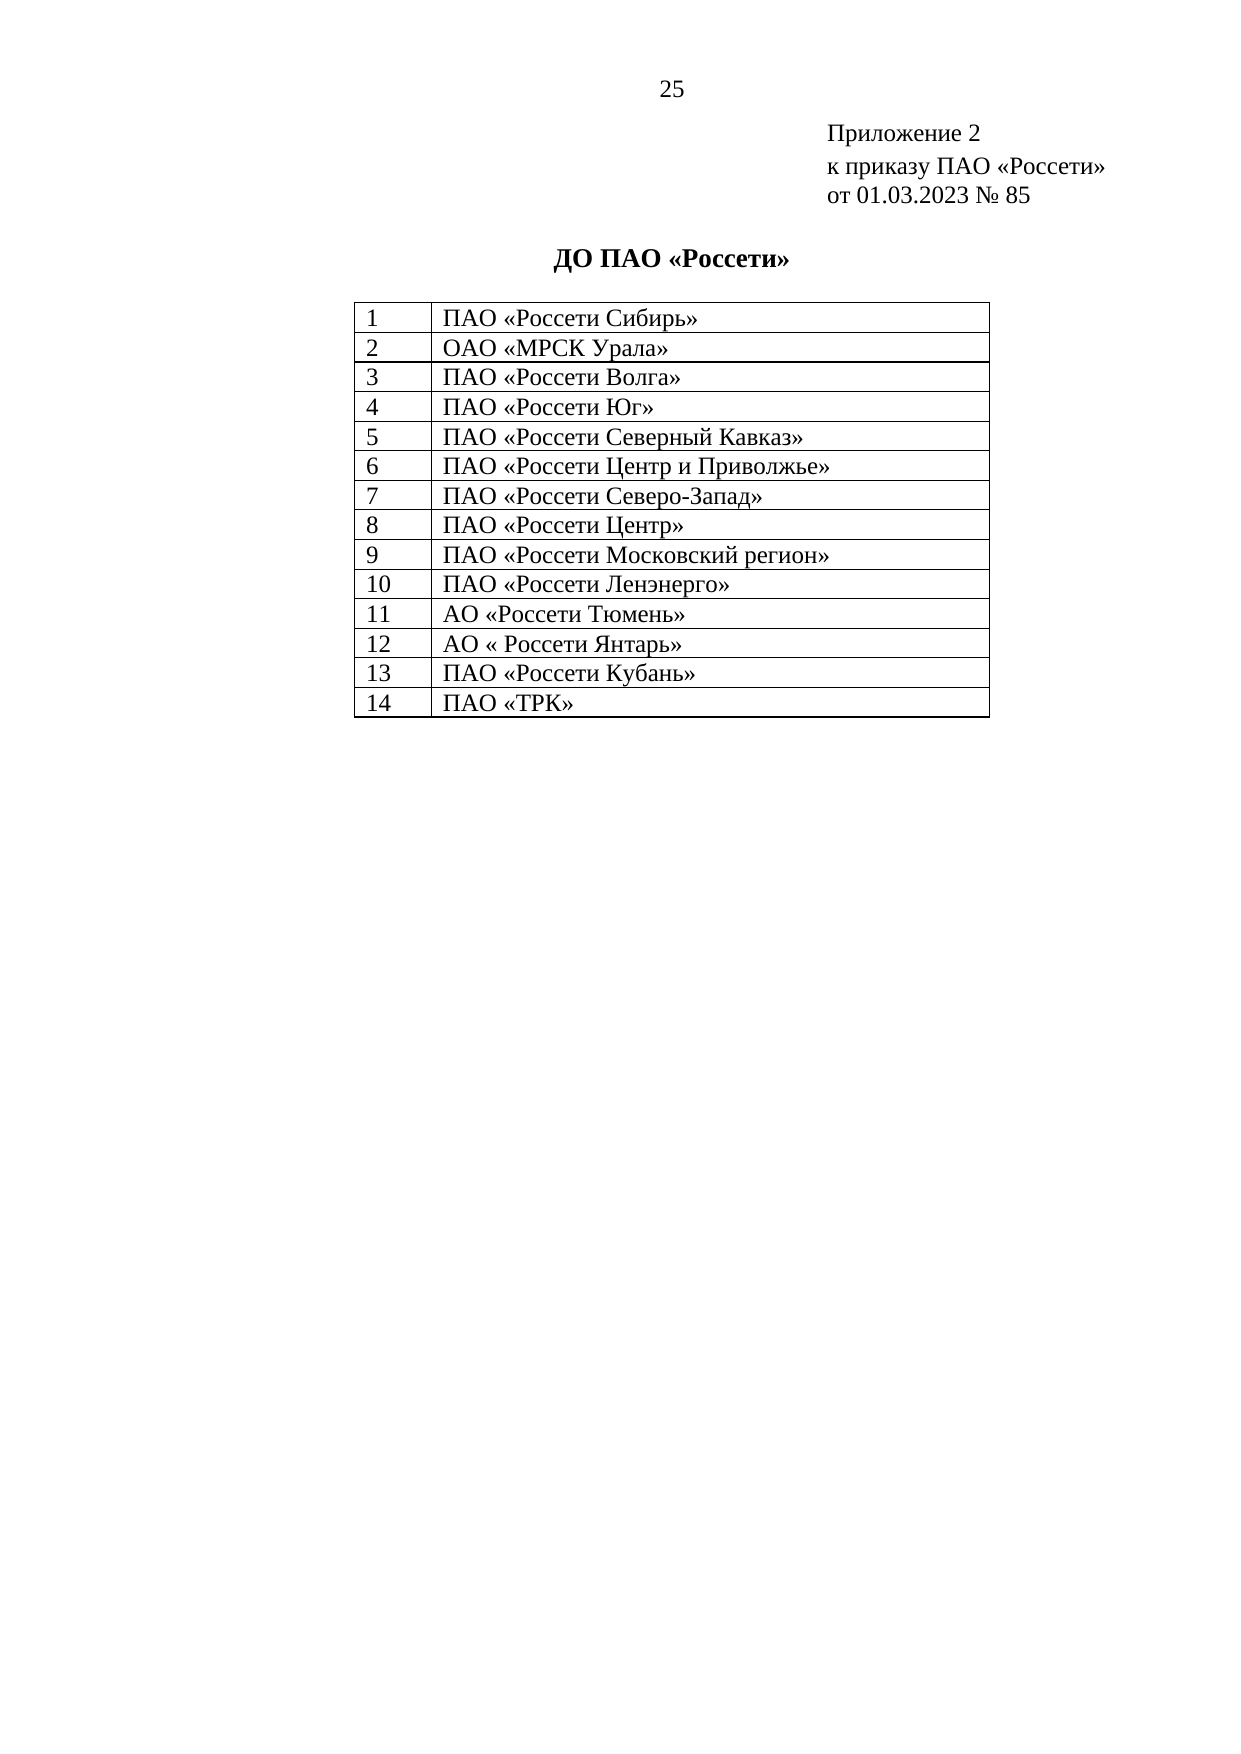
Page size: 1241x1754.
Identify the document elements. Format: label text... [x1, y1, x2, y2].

table_header 1 [355, 303, 431, 332]
table_cell АО « Россети Янтарь» [432, 629, 989, 657]
table_cell ОАО «МРСК Урала» [432, 333, 989, 361]
text от 01.03.2023 № 85 [827, 180, 1166, 209]
table_cell ПАО «Россети Центр и Приволжье» [432, 451, 989, 480]
table_cell 7 [355, 481, 431, 509]
table_cell ПАО «Россети Юг» [432, 392, 989, 421]
table_cell ПАО «Россети Северный Кавказ» [432, 422, 989, 450]
table_cell 3 [355, 363, 431, 391]
table_cell 4 [355, 392, 431, 421]
table_cell ПАО «Россети Московский регион» [432, 540, 989, 568]
text ДО ПАО «Россети» [177, 242, 1166, 273]
table_cell 10 [355, 570, 431, 598]
table_cell ПАО «Россети Центр» [432, 510, 989, 539]
text к приказу ПАО «Россети» [827, 151, 1166, 180]
table_cell ПАО «ТРК» [432, 688, 989, 716]
table_cell 6 [355, 451, 431, 480]
table_cell 11 [355, 599, 431, 628]
table_cell ПАО «Россети Волга» [432, 363, 989, 391]
table_cell 12 [355, 629, 431, 657]
table_cell 9 [355, 540, 431, 568]
text Приложение 2 [827, 118, 1166, 147]
table_cell ПАО «Россети Северо-Запад» [432, 481, 989, 509]
table_cell 5 [355, 422, 431, 450]
table_cell ПАО «Россети Кубань» [432, 658, 989, 687]
table_cell АО «Россети Тюмень» [432, 599, 989, 628]
table_cell 14 [355, 688, 431, 716]
table_cell ПАО «Россети Ленэнерго» [432, 570, 989, 598]
table_cell 13 [355, 658, 431, 687]
table_cell 8 [355, 510, 431, 539]
table_header ПАО «Россети Сибирь» [432, 303, 989, 332]
table_cell 2 [355, 333, 431, 361]
